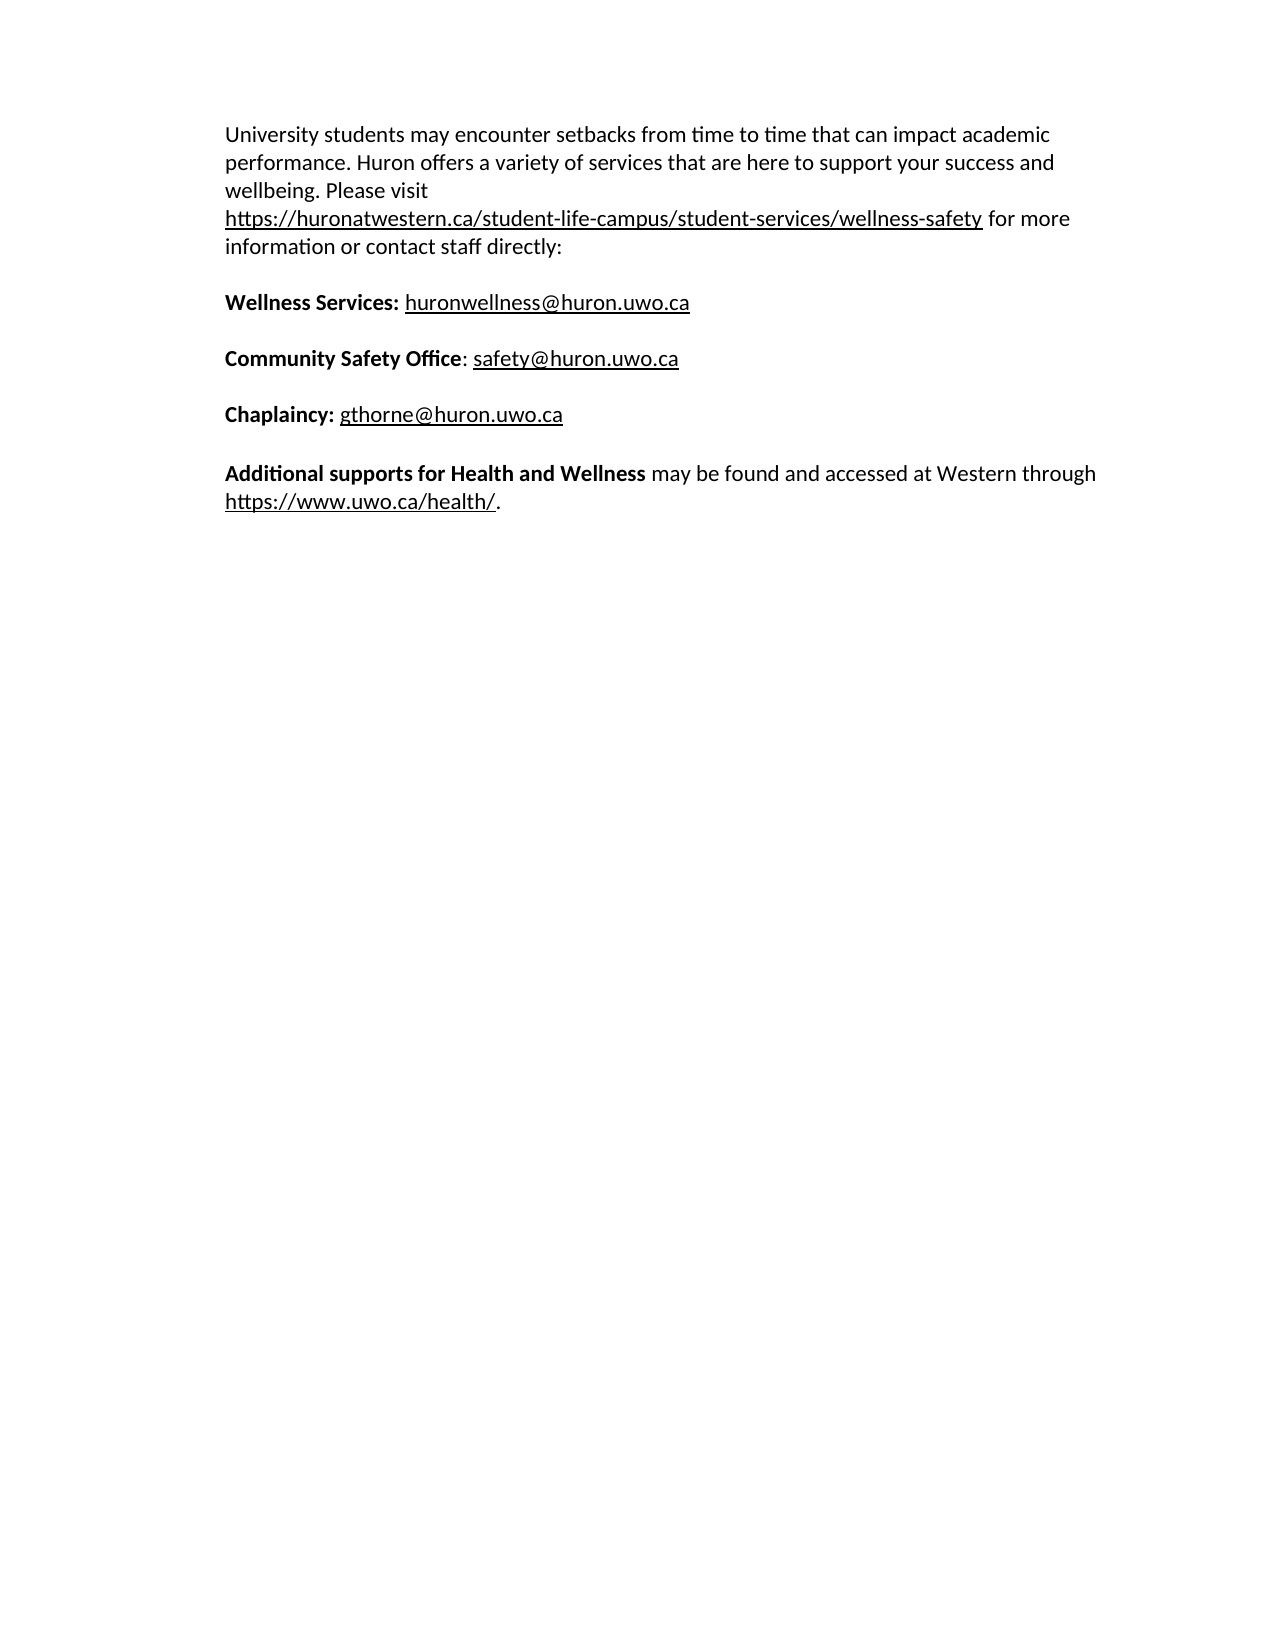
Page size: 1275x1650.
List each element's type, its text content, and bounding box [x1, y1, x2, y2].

text University students may encounter setbacks from time to time that can impact academic performance. Huron offers a variety of services that are here to support your success and wellbeing. Please visit https://huronatwestern.ca/student-life-campus/student-services/wellness-safety for more information or contact staff directly: [225, 120, 1125, 260]
text Chaplaincy: gthorne@huron.uwo.ca [225, 400, 1125, 428]
text Wellness Services: huronwellness@huron.uwo.ca [225, 288, 1125, 316]
text Community Safety Office: safety@huron.uwo.ca [225, 344, 1125, 372]
text Additional supports for Health and Wellness may be found and accessed at Western through https://www.uwo.ca/health/. [225, 459, 1125, 515]
